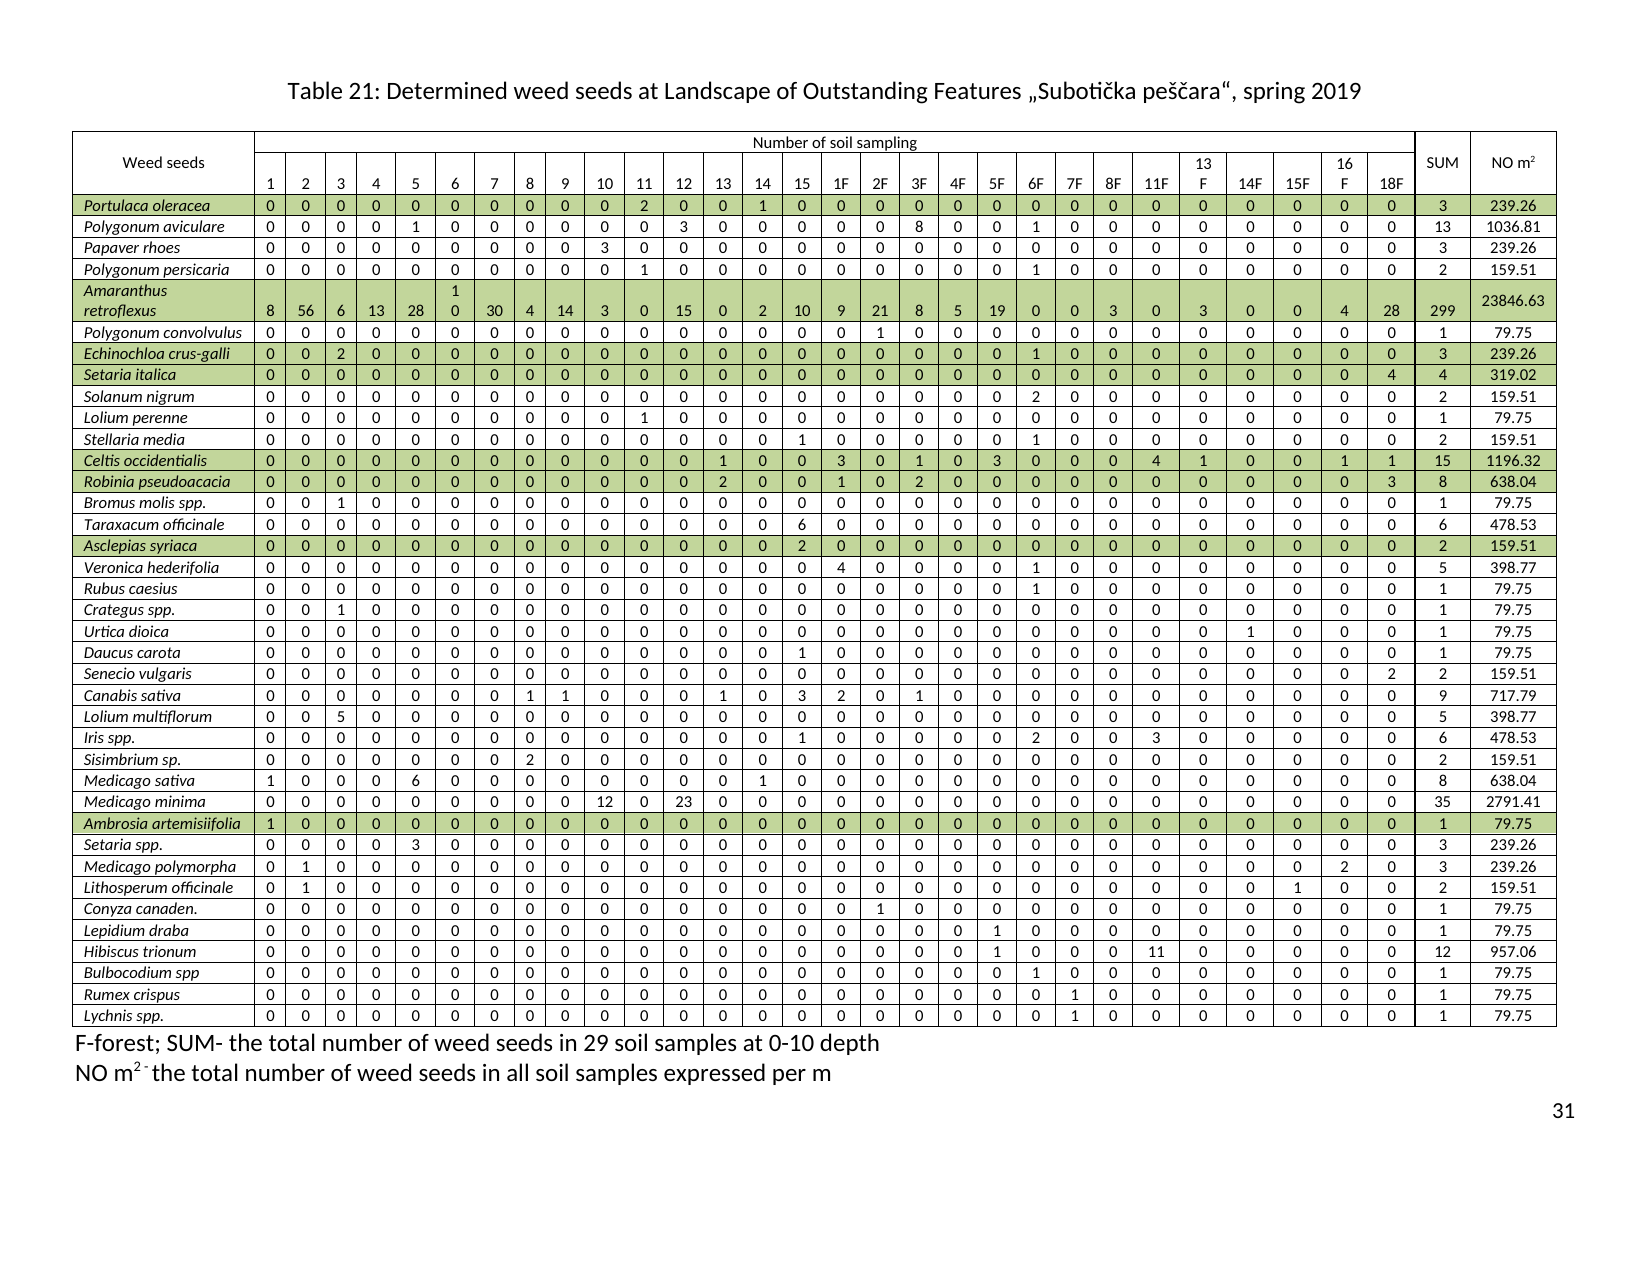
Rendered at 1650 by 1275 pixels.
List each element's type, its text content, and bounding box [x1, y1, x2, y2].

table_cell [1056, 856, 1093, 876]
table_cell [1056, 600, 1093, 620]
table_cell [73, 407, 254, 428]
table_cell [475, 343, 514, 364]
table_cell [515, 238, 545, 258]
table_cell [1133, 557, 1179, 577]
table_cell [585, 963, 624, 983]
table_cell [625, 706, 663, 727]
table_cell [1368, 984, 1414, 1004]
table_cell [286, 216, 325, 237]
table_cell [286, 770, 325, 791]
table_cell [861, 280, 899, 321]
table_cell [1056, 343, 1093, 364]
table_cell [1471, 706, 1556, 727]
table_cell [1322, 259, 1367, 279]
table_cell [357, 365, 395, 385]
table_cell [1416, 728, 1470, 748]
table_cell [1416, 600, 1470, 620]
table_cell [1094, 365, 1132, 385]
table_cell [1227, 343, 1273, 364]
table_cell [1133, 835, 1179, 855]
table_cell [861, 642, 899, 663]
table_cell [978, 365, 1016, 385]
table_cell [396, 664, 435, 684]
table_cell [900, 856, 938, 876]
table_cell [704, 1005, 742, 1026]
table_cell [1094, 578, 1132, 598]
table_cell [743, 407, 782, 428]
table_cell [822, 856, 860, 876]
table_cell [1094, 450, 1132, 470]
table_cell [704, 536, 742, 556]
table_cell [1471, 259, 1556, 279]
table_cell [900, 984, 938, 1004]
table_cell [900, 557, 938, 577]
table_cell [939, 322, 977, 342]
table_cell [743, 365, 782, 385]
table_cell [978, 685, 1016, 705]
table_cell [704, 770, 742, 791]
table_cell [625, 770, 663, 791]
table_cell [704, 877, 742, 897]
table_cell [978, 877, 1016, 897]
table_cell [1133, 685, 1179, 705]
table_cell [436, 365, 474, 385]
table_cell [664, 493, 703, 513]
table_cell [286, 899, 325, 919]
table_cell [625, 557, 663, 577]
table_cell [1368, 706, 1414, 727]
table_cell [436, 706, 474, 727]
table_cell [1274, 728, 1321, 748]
text F-forest; SUM- the total number of weed seeds in 29 soil samples at 0-10 depth [75, 1027, 1575, 1057]
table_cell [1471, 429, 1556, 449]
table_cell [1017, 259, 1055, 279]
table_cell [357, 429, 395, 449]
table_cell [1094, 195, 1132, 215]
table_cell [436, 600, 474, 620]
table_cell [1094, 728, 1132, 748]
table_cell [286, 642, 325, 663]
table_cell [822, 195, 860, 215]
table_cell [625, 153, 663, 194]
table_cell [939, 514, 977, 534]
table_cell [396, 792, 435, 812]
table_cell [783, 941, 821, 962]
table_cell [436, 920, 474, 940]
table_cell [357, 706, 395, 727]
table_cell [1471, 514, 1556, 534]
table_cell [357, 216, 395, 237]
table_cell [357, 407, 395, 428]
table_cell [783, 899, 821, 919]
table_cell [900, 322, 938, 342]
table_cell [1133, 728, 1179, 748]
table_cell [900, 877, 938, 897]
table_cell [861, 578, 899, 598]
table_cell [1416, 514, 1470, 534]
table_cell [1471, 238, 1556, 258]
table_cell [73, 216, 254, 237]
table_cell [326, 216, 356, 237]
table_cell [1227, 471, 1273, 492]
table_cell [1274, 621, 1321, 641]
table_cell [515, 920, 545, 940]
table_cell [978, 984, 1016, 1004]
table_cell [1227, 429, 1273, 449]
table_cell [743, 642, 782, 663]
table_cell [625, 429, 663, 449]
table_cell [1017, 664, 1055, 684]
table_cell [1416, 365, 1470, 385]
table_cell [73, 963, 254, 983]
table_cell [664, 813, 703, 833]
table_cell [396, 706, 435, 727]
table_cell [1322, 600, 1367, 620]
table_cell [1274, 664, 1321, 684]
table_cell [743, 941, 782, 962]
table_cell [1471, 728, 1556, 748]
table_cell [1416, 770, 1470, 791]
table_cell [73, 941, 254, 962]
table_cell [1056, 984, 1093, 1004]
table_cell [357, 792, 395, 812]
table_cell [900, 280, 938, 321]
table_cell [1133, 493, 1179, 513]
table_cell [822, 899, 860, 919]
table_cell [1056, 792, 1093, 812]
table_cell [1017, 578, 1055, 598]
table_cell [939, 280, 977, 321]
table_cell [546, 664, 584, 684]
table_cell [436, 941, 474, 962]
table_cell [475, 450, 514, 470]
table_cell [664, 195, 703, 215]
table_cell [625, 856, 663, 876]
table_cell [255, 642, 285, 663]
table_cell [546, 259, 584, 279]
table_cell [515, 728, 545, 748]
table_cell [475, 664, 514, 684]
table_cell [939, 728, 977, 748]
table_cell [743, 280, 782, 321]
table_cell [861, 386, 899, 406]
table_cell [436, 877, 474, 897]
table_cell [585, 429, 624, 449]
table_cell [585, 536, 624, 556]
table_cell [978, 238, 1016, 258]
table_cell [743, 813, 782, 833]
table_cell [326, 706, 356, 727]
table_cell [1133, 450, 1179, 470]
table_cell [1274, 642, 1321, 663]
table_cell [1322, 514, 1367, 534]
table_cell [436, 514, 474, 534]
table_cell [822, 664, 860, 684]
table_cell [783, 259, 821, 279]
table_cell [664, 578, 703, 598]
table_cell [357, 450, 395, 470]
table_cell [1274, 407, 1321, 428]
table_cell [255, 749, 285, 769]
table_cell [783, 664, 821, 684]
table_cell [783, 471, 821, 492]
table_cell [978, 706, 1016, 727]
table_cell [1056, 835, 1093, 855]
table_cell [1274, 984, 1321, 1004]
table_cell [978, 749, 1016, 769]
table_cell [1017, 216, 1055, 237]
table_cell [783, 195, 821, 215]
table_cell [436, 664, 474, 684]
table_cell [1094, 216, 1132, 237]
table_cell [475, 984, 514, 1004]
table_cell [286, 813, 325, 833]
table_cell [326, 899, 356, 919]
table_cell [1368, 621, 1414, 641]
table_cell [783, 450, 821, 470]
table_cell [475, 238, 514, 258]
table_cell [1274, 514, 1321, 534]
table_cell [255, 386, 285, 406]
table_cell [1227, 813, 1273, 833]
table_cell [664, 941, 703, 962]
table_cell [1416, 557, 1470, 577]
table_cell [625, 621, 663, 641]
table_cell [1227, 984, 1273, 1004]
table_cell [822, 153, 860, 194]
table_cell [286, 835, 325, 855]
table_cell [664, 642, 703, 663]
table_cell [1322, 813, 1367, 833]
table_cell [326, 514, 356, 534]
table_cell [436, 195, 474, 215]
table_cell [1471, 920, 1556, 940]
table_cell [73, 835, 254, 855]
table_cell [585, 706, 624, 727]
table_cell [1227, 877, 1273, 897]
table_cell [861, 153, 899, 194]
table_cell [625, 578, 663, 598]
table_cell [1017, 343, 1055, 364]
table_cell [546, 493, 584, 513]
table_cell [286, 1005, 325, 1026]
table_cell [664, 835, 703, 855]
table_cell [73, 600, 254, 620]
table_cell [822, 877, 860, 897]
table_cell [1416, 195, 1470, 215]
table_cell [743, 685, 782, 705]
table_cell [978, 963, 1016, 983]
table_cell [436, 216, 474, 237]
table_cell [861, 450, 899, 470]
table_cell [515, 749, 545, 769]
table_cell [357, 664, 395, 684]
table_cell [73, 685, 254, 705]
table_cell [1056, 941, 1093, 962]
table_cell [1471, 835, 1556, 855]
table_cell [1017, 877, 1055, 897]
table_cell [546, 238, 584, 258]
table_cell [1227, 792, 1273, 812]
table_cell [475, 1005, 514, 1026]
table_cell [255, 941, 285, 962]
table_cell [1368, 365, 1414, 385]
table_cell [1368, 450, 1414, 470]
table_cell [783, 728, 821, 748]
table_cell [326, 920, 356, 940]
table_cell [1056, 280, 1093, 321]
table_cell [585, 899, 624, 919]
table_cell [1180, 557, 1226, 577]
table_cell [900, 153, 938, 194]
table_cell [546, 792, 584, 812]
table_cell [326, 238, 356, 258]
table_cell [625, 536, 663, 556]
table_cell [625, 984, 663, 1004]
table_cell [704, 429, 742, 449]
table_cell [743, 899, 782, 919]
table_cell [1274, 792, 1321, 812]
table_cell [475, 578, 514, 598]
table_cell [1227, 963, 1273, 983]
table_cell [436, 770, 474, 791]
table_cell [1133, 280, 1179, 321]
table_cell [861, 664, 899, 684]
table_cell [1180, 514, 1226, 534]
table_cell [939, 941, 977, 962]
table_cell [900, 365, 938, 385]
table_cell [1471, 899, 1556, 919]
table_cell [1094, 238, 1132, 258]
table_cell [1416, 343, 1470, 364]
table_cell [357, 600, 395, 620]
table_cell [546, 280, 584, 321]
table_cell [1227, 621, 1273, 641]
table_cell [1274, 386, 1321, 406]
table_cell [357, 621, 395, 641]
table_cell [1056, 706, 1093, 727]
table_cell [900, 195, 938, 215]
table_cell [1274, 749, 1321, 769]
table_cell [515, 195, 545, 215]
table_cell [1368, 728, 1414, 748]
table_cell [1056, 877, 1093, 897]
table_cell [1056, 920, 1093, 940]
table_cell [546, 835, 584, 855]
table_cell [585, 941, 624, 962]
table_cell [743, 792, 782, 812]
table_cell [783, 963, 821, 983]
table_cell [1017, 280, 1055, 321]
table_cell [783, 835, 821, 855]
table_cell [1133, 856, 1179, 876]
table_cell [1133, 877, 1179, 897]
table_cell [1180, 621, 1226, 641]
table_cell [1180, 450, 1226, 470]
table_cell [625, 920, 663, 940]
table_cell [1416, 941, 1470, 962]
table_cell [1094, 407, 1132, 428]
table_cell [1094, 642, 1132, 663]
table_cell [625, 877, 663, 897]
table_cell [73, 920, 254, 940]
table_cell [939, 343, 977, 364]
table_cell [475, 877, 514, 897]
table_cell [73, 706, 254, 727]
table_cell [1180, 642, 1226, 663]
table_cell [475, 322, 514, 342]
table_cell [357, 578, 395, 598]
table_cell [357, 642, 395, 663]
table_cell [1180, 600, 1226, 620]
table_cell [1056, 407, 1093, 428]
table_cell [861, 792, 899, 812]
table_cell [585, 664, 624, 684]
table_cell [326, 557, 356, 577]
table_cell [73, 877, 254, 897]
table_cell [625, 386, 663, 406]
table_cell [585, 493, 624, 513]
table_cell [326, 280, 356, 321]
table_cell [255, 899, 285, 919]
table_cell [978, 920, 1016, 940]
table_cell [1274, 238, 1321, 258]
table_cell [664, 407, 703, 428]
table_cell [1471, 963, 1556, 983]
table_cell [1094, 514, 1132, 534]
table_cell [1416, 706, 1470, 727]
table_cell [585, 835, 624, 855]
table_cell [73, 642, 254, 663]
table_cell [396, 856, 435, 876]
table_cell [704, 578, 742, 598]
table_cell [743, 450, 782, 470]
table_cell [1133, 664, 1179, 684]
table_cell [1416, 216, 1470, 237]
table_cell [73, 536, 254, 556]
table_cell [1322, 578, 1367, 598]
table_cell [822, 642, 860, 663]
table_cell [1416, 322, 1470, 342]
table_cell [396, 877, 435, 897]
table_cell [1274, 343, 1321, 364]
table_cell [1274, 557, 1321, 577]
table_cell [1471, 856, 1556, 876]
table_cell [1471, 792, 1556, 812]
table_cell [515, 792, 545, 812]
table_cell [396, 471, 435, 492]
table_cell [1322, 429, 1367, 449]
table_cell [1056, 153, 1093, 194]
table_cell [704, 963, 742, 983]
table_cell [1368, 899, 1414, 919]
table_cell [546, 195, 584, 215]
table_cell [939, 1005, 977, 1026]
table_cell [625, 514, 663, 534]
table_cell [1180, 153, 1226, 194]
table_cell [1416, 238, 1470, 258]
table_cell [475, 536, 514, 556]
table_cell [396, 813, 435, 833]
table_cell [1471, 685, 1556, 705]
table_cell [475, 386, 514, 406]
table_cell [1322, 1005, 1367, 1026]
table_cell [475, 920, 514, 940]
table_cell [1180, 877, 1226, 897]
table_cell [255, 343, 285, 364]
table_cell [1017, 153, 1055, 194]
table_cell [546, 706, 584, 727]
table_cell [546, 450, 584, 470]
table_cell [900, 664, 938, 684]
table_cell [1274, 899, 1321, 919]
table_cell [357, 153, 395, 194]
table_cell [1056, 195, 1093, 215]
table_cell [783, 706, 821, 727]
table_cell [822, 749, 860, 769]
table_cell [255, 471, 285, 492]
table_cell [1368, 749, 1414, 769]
text NO m2 - the total number of weed seeds in all soil samples expressed per m [75, 1057, 1575, 1088]
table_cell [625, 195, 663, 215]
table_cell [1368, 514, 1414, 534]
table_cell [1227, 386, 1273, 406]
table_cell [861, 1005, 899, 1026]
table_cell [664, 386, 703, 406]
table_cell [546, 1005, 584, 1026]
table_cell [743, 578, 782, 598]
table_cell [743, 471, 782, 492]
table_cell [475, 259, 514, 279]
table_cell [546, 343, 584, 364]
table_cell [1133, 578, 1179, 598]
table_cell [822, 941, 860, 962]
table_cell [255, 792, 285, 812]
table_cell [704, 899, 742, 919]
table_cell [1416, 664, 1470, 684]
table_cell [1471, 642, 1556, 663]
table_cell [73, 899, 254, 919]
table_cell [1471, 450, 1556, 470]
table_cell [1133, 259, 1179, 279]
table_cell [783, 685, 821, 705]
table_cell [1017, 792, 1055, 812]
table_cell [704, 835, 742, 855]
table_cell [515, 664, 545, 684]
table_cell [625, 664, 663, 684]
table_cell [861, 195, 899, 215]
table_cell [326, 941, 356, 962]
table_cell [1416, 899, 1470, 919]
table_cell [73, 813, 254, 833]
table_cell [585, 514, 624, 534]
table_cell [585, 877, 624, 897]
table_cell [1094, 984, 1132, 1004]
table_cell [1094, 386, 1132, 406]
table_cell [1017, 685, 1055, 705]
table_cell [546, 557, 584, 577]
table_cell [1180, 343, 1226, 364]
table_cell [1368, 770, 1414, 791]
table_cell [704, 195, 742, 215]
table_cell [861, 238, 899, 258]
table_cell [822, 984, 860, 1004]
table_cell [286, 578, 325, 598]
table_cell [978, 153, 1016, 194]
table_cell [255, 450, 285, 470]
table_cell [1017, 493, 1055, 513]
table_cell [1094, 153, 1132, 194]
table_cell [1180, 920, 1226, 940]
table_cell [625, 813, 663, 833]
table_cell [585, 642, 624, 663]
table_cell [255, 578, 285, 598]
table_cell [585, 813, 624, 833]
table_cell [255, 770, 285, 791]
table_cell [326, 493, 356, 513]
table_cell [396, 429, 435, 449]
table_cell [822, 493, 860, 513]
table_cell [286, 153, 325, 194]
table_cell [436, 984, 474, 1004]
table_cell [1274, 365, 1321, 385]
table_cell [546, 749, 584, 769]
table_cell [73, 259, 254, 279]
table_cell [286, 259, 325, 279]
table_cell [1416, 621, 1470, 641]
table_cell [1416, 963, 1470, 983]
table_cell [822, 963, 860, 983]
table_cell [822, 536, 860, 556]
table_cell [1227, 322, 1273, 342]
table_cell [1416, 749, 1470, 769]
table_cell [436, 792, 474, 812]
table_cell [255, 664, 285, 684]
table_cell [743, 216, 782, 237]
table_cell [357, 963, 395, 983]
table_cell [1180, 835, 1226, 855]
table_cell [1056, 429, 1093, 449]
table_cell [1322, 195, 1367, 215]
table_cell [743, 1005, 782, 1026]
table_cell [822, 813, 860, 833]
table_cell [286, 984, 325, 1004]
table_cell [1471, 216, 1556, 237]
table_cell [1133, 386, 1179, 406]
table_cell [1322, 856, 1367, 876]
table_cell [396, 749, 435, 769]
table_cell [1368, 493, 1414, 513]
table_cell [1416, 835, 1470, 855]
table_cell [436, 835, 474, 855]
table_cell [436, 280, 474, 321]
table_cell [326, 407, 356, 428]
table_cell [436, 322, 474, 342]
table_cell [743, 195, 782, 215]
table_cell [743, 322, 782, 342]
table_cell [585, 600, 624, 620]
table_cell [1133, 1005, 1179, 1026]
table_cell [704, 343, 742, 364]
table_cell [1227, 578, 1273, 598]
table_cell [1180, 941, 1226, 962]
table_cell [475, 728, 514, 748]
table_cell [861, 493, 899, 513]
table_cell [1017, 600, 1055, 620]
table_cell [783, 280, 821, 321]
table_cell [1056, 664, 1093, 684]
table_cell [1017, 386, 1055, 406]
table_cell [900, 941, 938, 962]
text Table 21: Determined weed seeds at Landscape of Outstanding Features „Subotička peščara“, spring 2019 [75, 75, 1575, 106]
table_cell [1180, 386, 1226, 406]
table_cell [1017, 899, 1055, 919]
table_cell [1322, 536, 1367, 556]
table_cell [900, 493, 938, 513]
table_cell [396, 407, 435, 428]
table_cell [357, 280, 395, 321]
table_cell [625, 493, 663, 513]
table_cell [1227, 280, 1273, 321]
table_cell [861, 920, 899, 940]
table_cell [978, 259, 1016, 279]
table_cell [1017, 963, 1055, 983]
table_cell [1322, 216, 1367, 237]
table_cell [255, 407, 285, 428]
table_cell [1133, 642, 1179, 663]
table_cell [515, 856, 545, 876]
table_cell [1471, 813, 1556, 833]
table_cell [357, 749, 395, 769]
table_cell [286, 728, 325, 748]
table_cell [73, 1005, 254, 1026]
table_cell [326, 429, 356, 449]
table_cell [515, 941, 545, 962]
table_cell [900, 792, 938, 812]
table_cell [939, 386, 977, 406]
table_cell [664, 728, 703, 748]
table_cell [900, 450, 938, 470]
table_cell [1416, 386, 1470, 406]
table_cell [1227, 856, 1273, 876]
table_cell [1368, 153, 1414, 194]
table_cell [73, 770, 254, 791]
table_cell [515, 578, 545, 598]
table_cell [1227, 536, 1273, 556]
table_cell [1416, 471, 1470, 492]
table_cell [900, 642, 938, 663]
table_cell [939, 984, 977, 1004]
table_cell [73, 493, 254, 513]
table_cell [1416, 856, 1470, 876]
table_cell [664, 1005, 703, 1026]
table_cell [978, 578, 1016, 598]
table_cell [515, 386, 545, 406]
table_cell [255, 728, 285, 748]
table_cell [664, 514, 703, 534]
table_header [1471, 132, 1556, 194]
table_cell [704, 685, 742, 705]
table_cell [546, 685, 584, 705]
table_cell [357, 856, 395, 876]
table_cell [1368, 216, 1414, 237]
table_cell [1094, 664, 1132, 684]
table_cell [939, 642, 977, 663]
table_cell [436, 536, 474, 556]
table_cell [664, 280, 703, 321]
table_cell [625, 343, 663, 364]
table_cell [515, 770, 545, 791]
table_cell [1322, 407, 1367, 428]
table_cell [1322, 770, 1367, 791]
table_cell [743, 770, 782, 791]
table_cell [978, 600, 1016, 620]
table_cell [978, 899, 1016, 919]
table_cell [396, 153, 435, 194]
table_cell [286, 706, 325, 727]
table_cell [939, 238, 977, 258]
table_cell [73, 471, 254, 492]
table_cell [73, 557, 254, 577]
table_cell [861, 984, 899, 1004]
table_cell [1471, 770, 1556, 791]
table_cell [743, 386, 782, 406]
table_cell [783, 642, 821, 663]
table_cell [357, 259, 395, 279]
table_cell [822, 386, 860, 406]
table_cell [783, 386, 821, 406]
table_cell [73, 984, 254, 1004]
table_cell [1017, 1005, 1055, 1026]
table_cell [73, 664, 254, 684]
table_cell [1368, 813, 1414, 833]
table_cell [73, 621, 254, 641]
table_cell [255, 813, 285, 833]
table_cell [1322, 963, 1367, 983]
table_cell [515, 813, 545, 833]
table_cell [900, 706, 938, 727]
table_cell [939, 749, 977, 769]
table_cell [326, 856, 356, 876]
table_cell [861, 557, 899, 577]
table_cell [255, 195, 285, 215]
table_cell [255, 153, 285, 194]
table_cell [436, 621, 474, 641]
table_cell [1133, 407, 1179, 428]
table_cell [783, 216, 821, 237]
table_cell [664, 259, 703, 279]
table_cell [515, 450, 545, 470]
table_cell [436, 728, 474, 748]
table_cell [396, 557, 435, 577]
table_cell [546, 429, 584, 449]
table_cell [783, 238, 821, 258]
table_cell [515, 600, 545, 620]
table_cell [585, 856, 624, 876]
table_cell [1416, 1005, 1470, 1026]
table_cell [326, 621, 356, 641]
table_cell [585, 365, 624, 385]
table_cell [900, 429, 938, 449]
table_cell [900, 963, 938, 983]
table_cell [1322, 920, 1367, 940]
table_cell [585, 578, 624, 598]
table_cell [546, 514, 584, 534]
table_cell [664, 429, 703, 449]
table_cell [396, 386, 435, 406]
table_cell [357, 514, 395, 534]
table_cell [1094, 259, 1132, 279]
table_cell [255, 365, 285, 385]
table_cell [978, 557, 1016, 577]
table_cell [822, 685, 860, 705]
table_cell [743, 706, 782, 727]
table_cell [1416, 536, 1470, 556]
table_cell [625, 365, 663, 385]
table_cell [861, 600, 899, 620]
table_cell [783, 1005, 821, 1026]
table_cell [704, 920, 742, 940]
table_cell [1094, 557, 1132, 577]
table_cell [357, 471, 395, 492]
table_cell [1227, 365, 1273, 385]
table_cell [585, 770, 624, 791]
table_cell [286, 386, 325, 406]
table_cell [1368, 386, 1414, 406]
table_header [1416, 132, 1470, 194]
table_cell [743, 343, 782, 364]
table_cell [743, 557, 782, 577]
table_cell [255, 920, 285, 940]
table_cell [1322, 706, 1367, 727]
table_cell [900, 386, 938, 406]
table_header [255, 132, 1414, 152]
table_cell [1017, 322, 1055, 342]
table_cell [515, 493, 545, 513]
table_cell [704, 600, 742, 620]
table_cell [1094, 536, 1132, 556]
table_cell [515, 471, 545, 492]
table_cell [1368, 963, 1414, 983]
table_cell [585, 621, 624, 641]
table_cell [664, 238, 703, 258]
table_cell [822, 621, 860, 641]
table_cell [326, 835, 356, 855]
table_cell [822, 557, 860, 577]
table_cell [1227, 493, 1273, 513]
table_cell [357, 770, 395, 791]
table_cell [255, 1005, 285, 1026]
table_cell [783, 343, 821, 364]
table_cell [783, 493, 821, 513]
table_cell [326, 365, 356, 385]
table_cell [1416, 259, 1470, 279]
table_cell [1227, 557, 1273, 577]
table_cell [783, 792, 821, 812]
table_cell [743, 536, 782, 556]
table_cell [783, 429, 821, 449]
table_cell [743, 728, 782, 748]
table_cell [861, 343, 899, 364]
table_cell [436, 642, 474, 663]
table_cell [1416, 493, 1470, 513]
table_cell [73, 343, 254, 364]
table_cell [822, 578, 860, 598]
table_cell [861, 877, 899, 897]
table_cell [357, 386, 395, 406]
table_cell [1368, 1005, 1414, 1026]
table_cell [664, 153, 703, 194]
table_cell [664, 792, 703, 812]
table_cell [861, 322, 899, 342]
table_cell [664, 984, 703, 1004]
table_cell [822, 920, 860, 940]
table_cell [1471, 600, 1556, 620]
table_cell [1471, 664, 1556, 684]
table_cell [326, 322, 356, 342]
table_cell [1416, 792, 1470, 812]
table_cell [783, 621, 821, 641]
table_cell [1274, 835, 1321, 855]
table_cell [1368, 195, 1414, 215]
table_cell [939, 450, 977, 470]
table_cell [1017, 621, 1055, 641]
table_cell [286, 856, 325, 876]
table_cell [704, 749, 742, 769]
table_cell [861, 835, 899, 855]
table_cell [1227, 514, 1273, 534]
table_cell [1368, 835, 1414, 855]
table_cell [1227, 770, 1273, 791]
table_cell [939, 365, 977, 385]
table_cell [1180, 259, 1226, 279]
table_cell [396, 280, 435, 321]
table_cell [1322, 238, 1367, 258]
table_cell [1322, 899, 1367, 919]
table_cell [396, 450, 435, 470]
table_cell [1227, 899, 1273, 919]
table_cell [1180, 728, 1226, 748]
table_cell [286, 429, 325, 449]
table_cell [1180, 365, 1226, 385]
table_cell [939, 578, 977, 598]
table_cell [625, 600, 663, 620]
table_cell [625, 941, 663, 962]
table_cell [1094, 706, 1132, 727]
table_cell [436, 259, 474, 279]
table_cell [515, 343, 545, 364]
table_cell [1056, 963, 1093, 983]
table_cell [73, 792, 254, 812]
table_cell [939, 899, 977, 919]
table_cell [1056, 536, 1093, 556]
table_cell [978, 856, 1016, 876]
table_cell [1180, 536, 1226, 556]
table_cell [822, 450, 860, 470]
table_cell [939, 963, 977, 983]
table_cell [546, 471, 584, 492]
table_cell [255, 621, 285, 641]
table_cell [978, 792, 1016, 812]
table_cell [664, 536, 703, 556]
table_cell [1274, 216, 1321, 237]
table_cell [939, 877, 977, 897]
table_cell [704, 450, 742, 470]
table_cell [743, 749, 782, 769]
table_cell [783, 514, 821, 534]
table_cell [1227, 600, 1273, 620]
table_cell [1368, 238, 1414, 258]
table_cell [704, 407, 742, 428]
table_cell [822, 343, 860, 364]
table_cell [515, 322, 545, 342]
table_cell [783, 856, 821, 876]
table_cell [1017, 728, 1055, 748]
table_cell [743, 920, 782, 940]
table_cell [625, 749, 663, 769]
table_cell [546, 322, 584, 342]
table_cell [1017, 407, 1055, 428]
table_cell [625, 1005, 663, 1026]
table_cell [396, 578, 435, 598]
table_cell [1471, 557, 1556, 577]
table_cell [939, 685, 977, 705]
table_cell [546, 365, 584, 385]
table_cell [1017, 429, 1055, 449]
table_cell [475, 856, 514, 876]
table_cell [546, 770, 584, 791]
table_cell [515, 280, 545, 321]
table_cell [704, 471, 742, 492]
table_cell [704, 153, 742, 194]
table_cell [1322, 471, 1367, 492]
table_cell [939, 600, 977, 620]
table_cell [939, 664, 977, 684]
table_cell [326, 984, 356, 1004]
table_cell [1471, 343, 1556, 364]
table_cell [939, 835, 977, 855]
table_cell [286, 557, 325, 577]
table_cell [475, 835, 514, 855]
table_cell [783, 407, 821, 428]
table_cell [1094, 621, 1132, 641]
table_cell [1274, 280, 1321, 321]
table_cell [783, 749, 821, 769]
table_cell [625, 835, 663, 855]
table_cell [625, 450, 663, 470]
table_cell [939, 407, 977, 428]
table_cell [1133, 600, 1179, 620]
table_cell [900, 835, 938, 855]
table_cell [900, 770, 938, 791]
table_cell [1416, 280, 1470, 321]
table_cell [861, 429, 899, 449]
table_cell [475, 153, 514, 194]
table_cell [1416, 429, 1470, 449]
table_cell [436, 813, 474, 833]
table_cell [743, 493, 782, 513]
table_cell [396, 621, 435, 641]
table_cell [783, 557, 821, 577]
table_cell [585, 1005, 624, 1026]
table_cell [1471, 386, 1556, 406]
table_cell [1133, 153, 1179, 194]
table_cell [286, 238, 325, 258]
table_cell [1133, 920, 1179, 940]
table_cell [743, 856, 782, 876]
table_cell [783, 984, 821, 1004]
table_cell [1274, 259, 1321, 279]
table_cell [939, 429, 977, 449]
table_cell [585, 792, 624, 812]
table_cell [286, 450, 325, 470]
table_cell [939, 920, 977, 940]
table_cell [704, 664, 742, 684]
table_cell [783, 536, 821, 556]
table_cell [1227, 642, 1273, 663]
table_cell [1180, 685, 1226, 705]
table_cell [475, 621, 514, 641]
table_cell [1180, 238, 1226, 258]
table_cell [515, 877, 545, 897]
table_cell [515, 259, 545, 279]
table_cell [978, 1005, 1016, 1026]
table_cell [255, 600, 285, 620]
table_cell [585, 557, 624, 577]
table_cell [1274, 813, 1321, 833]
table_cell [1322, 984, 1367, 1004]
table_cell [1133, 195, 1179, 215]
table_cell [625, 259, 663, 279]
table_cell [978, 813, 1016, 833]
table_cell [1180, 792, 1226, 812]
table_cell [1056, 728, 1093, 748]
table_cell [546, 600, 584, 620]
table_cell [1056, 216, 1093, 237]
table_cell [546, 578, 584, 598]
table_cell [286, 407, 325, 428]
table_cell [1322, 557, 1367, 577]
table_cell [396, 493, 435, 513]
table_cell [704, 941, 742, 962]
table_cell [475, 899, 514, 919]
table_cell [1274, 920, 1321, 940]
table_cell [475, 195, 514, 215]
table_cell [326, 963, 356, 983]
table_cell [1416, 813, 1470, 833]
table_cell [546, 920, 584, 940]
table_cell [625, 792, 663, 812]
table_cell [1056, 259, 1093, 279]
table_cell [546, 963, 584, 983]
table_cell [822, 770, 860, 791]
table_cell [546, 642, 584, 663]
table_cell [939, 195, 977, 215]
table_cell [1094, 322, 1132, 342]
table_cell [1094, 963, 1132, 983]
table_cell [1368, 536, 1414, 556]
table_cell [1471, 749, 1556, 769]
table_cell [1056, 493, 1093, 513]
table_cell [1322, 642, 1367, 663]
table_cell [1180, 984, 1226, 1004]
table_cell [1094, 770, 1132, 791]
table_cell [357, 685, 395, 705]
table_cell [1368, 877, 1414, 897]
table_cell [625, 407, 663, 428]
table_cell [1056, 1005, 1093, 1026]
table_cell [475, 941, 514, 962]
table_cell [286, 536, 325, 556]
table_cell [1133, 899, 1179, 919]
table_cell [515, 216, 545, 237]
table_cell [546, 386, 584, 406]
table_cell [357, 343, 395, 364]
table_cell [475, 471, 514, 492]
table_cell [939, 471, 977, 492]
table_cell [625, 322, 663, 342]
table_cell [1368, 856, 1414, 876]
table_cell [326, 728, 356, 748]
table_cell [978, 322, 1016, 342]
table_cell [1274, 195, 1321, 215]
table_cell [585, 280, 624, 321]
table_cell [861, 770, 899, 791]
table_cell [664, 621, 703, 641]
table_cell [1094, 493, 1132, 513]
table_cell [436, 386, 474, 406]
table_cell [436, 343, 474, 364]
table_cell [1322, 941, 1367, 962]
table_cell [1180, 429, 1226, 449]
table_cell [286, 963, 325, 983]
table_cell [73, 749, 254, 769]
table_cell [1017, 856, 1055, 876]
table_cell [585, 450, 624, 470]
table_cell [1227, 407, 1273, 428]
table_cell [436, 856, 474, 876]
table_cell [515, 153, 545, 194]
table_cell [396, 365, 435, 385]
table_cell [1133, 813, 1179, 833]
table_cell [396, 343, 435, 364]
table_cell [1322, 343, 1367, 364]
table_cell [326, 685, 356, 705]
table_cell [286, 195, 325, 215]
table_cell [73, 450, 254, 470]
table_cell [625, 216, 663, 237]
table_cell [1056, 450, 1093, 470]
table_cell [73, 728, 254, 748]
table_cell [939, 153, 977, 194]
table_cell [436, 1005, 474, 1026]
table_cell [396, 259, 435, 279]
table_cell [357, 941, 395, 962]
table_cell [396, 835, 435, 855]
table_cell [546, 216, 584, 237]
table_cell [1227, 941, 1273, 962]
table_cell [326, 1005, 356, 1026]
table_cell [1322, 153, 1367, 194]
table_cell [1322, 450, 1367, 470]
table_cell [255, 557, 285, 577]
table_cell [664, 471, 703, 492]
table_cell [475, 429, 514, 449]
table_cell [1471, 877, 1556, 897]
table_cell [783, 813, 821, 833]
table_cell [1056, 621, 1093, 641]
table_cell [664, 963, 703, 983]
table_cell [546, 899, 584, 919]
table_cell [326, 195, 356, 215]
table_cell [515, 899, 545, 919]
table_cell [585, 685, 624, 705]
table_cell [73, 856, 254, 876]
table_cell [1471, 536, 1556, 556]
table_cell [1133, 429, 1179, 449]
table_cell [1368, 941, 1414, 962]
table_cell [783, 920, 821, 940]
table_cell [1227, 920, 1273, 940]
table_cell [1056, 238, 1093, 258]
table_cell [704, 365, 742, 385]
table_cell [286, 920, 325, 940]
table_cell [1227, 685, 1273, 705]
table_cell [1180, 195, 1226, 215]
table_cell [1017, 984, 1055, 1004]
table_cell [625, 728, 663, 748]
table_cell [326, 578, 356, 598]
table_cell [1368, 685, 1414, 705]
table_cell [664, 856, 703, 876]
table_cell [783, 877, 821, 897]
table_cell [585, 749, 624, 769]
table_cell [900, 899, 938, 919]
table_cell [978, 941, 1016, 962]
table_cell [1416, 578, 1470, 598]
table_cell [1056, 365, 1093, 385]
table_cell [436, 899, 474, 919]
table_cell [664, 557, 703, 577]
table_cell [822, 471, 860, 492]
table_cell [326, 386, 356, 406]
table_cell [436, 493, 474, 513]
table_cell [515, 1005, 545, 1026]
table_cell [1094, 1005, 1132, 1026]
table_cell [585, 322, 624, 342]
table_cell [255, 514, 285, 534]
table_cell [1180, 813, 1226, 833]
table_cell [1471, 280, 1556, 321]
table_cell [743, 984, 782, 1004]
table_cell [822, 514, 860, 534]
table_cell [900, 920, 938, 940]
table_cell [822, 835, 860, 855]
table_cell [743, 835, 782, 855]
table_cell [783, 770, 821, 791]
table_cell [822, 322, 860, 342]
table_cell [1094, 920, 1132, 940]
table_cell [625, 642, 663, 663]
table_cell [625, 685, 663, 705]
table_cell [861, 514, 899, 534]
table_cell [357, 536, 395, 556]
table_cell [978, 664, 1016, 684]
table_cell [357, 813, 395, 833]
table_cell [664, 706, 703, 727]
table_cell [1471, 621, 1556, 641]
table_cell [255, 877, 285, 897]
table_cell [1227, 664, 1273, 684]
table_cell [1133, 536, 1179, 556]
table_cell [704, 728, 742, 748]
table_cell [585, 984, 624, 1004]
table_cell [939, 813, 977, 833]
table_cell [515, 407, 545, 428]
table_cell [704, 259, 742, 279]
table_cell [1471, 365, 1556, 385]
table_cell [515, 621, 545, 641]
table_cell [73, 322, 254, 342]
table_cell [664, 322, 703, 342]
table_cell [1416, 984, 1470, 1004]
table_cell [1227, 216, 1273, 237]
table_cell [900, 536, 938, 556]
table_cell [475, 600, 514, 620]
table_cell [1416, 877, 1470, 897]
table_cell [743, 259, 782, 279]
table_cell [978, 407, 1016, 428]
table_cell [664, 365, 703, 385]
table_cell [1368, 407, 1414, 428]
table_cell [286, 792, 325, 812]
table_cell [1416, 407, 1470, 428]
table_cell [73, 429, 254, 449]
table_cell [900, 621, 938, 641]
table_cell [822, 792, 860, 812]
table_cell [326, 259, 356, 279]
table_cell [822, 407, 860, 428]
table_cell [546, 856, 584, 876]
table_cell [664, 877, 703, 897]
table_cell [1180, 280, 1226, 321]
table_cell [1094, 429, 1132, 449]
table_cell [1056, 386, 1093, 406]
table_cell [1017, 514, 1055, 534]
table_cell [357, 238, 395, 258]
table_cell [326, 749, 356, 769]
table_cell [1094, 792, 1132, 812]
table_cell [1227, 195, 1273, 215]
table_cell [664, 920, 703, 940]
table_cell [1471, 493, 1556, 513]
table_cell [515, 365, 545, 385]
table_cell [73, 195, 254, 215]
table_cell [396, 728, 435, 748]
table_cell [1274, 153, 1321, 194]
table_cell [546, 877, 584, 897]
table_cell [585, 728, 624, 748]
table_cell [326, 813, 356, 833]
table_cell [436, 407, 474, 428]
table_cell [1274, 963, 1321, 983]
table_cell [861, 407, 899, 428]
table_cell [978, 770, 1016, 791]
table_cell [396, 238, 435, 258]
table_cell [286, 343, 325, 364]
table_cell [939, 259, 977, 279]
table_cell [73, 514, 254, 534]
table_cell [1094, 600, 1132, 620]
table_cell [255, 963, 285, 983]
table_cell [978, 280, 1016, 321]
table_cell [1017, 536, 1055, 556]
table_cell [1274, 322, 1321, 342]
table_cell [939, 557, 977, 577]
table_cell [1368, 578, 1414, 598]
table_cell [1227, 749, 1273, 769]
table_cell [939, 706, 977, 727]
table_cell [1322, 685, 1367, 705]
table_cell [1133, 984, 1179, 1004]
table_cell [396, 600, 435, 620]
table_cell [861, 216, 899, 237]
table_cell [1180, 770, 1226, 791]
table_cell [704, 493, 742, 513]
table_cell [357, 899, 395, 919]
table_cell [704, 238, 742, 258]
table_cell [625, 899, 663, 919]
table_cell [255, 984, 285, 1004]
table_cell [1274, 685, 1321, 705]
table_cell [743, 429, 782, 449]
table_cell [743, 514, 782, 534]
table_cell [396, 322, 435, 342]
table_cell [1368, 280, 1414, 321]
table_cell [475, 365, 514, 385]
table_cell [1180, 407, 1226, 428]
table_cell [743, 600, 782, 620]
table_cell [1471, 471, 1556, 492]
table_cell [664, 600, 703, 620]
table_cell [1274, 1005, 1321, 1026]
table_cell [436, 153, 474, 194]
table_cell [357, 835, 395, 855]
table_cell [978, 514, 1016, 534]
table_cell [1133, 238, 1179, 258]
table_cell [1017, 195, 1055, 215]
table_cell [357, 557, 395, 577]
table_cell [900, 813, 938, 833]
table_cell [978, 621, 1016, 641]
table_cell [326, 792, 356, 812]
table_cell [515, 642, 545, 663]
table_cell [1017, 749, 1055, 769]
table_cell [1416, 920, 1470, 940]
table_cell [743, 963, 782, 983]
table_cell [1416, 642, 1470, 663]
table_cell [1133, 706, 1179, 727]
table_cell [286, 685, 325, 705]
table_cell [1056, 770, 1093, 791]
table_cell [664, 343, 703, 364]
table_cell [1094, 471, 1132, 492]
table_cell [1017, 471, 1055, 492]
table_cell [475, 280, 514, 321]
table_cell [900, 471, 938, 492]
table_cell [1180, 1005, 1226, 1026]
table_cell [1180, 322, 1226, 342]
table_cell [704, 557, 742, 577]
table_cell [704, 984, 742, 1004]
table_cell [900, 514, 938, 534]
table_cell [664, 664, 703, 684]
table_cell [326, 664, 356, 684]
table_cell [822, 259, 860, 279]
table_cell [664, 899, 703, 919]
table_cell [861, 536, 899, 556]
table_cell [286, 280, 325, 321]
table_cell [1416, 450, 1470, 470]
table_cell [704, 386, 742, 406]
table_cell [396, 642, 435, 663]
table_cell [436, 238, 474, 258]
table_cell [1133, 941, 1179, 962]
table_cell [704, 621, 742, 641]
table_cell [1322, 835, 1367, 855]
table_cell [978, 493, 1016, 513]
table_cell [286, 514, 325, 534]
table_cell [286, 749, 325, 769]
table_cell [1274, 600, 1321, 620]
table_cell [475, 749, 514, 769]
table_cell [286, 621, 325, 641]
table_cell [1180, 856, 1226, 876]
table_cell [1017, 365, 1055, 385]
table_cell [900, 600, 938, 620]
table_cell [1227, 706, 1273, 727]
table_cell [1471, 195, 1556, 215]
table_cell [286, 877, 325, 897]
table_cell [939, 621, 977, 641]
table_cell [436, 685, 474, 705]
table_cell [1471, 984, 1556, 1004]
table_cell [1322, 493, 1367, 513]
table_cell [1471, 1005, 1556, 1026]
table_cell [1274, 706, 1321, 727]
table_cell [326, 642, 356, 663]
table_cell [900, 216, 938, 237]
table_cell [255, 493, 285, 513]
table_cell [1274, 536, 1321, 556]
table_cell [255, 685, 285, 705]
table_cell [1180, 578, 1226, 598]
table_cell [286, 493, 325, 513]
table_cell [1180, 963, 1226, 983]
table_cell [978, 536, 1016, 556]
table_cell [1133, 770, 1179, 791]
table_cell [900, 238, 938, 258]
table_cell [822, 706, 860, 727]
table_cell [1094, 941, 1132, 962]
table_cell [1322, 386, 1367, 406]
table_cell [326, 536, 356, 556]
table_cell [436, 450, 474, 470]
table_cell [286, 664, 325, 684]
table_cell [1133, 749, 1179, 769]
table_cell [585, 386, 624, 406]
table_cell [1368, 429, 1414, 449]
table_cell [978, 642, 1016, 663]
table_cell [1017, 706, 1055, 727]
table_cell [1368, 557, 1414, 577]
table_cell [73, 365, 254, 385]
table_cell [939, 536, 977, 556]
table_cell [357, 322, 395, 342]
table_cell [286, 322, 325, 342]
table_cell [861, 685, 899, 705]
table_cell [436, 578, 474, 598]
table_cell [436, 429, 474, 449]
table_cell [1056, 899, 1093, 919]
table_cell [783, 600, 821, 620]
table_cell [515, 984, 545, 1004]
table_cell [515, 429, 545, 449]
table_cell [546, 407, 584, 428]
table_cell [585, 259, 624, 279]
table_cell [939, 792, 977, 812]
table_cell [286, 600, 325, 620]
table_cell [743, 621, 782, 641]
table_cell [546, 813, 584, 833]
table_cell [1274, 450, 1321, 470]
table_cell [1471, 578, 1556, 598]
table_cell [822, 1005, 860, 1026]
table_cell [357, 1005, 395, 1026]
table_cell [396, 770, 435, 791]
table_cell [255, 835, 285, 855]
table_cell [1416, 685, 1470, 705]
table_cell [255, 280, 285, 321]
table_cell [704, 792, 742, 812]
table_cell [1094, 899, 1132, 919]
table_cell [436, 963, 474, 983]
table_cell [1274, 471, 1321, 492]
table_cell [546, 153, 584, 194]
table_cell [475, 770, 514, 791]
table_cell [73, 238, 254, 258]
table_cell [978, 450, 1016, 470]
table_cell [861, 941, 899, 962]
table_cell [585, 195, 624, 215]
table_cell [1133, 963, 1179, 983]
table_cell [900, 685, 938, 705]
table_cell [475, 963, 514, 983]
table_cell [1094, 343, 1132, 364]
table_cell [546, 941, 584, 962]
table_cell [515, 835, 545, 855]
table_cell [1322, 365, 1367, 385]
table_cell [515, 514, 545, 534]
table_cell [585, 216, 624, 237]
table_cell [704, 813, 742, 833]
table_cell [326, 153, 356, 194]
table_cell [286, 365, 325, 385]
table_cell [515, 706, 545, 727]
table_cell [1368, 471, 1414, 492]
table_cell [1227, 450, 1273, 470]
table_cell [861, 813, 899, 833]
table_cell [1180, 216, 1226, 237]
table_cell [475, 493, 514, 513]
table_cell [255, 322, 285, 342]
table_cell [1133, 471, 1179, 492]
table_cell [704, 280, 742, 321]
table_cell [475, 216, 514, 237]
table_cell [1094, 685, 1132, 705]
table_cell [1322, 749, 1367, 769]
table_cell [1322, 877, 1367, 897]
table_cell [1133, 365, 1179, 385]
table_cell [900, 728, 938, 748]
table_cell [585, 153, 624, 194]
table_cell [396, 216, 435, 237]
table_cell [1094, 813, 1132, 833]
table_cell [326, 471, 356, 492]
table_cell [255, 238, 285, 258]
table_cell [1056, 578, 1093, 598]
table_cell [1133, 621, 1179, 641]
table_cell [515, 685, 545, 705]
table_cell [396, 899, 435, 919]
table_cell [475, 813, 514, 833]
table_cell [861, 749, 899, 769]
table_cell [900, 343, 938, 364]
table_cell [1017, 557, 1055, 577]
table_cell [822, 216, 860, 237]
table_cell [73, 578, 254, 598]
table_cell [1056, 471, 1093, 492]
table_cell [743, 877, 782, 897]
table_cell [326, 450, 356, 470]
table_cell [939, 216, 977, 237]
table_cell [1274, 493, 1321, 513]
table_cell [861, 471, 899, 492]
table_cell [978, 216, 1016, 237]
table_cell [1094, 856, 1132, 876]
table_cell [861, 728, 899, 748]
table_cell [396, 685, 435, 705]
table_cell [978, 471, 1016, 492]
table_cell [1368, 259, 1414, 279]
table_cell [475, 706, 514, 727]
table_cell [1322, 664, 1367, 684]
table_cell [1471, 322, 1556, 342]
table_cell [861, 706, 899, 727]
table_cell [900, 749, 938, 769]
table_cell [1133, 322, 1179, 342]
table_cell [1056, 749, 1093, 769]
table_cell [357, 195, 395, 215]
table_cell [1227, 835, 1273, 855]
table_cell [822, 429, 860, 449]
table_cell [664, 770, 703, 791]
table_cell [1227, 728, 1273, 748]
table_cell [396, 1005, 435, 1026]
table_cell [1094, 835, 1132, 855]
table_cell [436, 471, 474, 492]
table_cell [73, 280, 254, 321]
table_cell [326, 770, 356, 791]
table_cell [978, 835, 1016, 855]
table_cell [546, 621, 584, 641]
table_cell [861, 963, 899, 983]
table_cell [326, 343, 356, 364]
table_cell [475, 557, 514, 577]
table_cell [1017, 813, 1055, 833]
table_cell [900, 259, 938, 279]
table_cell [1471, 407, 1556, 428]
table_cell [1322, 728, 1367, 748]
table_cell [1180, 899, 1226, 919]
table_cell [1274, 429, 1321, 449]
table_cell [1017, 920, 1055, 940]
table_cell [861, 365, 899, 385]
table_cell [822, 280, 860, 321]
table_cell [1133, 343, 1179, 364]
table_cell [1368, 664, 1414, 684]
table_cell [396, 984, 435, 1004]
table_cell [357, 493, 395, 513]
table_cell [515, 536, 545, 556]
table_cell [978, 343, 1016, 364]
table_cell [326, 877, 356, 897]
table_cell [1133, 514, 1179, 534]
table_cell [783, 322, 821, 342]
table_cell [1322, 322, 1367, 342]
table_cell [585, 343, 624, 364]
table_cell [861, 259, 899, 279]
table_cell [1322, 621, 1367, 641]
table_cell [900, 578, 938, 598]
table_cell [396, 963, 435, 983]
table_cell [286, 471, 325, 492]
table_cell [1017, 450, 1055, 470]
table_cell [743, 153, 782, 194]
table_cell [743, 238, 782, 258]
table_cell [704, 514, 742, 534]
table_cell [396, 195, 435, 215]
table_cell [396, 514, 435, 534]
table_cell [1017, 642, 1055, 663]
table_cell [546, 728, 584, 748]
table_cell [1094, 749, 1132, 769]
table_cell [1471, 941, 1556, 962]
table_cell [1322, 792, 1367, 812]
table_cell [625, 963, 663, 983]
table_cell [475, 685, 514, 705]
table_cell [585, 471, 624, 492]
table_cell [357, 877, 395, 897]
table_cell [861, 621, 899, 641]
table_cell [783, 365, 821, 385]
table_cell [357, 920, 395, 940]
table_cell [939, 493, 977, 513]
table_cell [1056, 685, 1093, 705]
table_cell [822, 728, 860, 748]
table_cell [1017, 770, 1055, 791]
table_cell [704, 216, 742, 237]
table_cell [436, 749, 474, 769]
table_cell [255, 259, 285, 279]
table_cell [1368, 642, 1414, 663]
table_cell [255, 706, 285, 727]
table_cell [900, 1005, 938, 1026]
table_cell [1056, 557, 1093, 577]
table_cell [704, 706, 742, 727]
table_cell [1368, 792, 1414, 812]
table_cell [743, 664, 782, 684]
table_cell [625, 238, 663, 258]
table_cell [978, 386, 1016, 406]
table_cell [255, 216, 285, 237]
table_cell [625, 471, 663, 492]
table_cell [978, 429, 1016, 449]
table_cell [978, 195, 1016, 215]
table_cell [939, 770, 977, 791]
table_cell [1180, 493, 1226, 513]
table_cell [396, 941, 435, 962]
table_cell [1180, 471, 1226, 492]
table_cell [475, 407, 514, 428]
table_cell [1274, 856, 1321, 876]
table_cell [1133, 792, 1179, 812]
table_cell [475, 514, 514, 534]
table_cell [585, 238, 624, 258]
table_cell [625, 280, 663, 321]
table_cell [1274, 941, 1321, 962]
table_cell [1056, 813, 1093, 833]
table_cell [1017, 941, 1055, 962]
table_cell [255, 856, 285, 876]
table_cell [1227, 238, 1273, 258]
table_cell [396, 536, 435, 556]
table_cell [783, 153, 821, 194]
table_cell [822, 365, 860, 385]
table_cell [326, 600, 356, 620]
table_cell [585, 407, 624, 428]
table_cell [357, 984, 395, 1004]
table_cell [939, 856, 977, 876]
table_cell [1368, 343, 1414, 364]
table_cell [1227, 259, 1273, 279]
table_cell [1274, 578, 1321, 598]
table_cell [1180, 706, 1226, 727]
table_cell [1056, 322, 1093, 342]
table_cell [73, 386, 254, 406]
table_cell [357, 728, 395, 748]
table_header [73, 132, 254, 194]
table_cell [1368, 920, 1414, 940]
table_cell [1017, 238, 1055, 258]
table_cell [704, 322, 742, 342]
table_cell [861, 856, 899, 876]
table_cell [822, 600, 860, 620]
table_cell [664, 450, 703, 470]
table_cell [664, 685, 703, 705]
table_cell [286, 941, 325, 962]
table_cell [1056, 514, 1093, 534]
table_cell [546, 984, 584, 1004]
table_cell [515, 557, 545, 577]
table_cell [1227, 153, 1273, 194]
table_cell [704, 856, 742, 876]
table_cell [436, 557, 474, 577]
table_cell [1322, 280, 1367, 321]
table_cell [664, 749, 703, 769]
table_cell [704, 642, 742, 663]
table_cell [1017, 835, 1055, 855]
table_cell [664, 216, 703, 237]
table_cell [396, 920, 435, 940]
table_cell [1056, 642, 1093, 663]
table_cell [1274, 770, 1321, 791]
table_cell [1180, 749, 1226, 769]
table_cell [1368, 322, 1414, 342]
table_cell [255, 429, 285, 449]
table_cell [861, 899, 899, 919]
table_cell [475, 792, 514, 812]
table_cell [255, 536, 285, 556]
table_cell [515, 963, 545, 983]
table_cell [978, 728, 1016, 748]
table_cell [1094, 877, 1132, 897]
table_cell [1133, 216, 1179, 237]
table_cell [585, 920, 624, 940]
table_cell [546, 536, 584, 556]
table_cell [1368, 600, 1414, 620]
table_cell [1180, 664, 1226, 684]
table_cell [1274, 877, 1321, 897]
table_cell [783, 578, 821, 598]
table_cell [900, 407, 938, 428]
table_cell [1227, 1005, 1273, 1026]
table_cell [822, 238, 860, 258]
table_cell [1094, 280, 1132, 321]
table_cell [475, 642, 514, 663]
